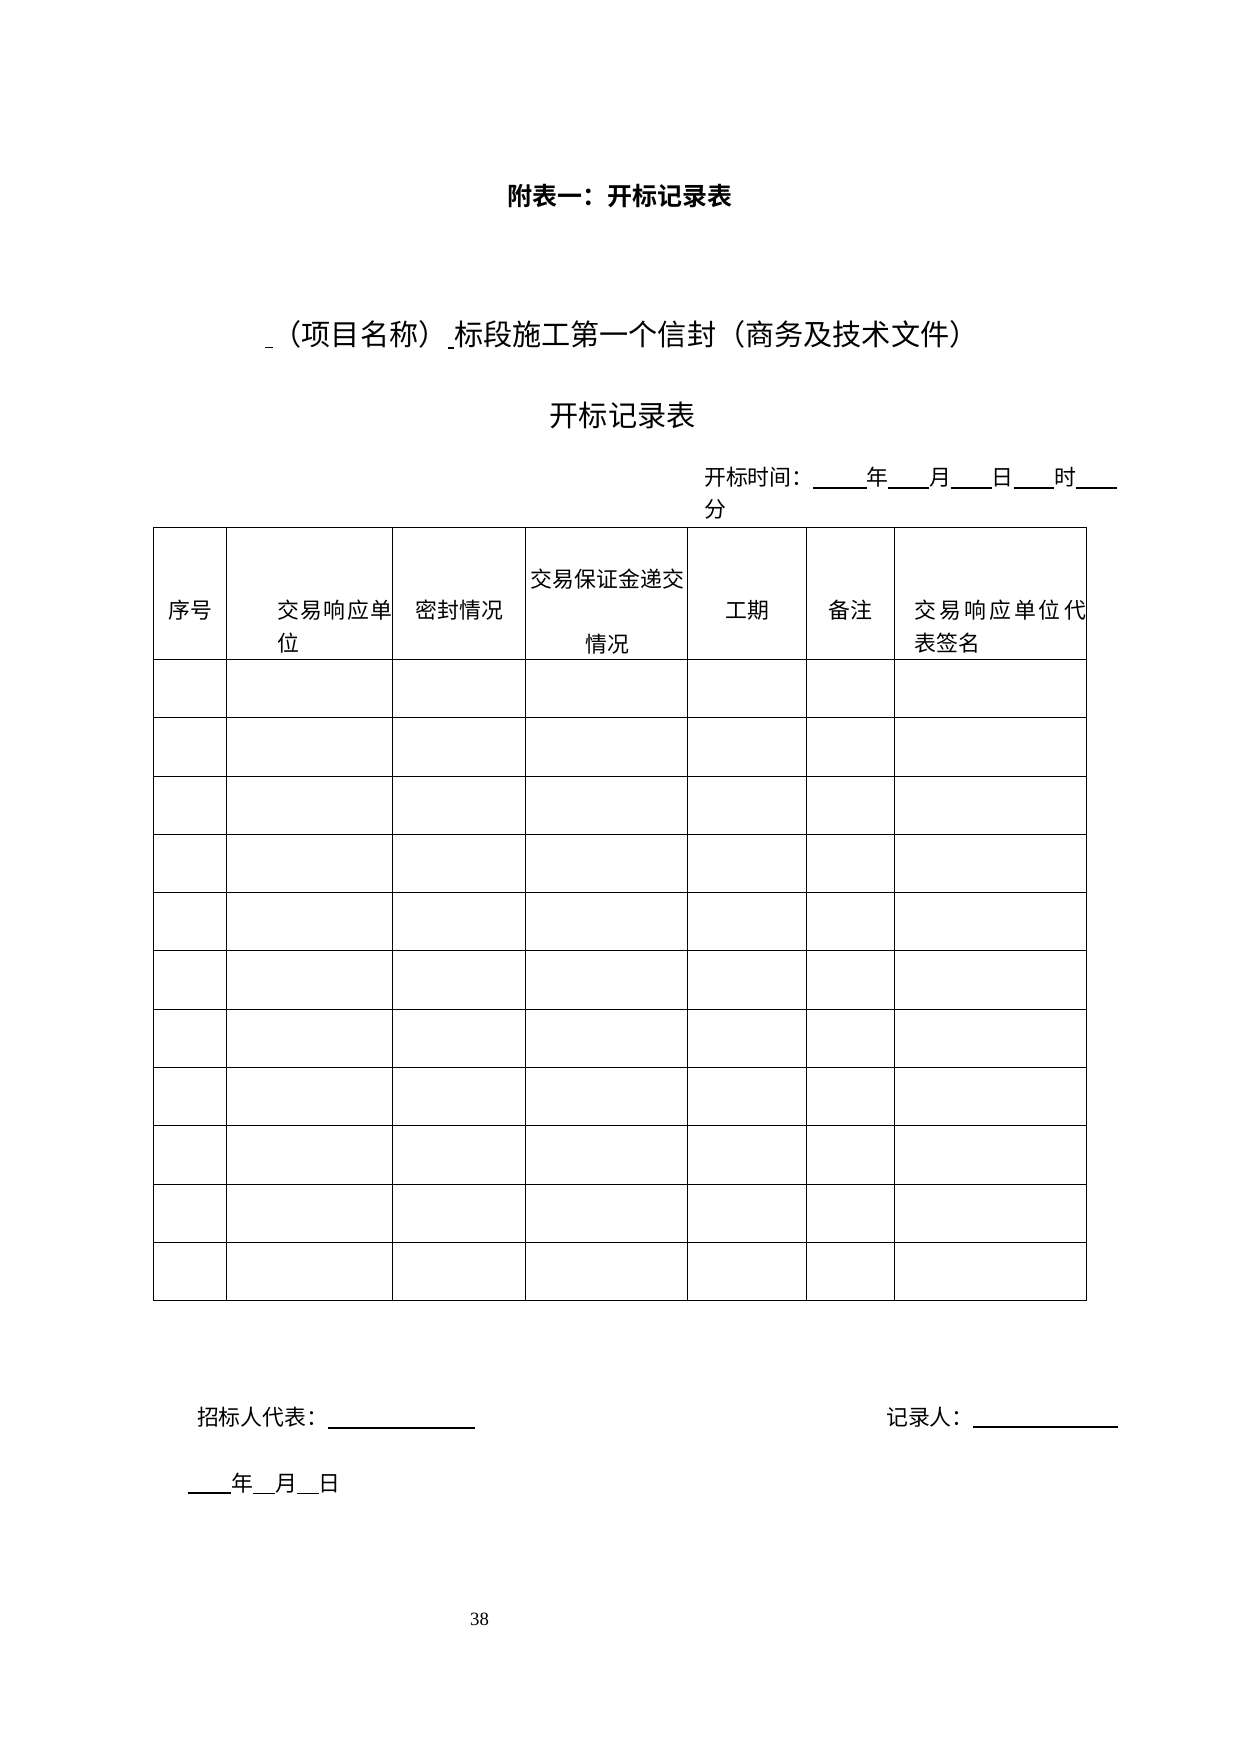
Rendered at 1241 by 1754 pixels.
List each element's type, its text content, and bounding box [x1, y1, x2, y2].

table_header 交易响应单位代表签名 [895, 528, 1086, 659]
table_cell [688, 1185, 806, 1242]
table_cell [807, 1068, 894, 1125]
table_cell [807, 951, 894, 1008]
table_cell [895, 660, 1086, 717]
table_cell [227, 660, 392, 717]
table_cell [154, 1185, 226, 1242]
table_cell [895, 777, 1086, 834]
table_cell [393, 835, 525, 892]
table_cell [688, 951, 806, 1008]
table_cell [393, 1243, 525, 1300]
table_cell [688, 1126, 806, 1183]
table_cell [526, 835, 687, 892]
table_cell [895, 951, 1086, 1008]
table_cell [227, 893, 392, 950]
table_cell [807, 1010, 894, 1067]
table_cell [526, 718, 687, 776]
table_cell [807, 1243, 894, 1300]
table_cell [895, 1010, 1086, 1067]
table_cell [154, 1010, 226, 1067]
table_cell [154, 951, 226, 1008]
table_cell [393, 1068, 525, 1125]
table_cell [526, 1185, 687, 1242]
table_cell [227, 1185, 392, 1242]
table_cell [227, 951, 392, 1008]
table_cell [526, 951, 687, 1008]
table_cell [807, 777, 894, 834]
table_cell [227, 1243, 392, 1300]
table_cell [227, 835, 392, 892]
table_cell [807, 1185, 894, 1242]
table_cell [895, 1068, 1086, 1125]
table_cell [688, 835, 806, 892]
table_cell [154, 835, 226, 892]
table_cell [227, 1010, 392, 1067]
table_cell [526, 1243, 687, 1300]
table_cell [688, 893, 806, 950]
table_cell [393, 777, 525, 834]
table_cell [154, 1243, 226, 1300]
table_header 交易响应单位 [227, 528, 392, 659]
table_cell [227, 1068, 392, 1125]
table_cell [807, 835, 894, 892]
table_cell [154, 1126, 226, 1183]
table_cell [688, 660, 806, 717]
table_cell [526, 1126, 687, 1183]
table_cell [227, 1126, 392, 1183]
table_cell [895, 718, 1086, 776]
table_header 密封情况 [393, 528, 525, 659]
table_cell [526, 777, 687, 834]
table_cell [895, 835, 1086, 892]
table_cell [154, 718, 226, 776]
table_cell [895, 1126, 1086, 1183]
table_cell [688, 777, 806, 834]
subtitle 附表一：开标记录表 [187, 162, 1053, 227]
text 招标人代表： 记录人： [197, 1399, 1053, 1432]
text 开标记录表 [253, 381, 991, 446]
table_cell [895, 1243, 1086, 1300]
table_header 工期 [688, 528, 806, 659]
table_cell [154, 1068, 226, 1125]
table_cell [526, 1068, 687, 1125]
table_cell [807, 1126, 894, 1183]
table_header 交易保证金递交 情况 [526, 528, 687, 659]
table_cell [895, 1185, 1086, 1242]
table_cell [393, 718, 525, 776]
table_cell [526, 1010, 687, 1067]
table_cell [393, 893, 525, 950]
table_cell [807, 893, 894, 950]
table_cell [227, 777, 392, 834]
table_cell [688, 718, 806, 776]
table_cell [807, 718, 894, 776]
table_cell [526, 893, 687, 950]
table_cell [154, 660, 226, 717]
text （项目名称） 标段施工第一个信封（商务及技术文件） [253, 300, 991, 365]
table_cell [393, 1185, 525, 1242]
text 年 月 日 [187, 1465, 1053, 1498]
table_cell [393, 660, 525, 717]
table_cell [393, 951, 525, 1008]
table_header 备注 [807, 528, 894, 659]
table_cell [154, 893, 226, 950]
table_cell [688, 1243, 806, 1300]
table_cell [526, 660, 687, 717]
table_cell [393, 1010, 525, 1067]
table_cell [688, 1010, 806, 1067]
text 开标时间： 年 月 日 时 分 [704, 459, 1053, 524]
table_cell [393, 1126, 525, 1183]
table_cell [895, 893, 1086, 950]
table_header 序号 [154, 528, 226, 659]
table_cell [227, 718, 392, 776]
table_cell [154, 777, 226, 834]
table_cell [688, 1068, 806, 1125]
table_cell [807, 660, 894, 717]
